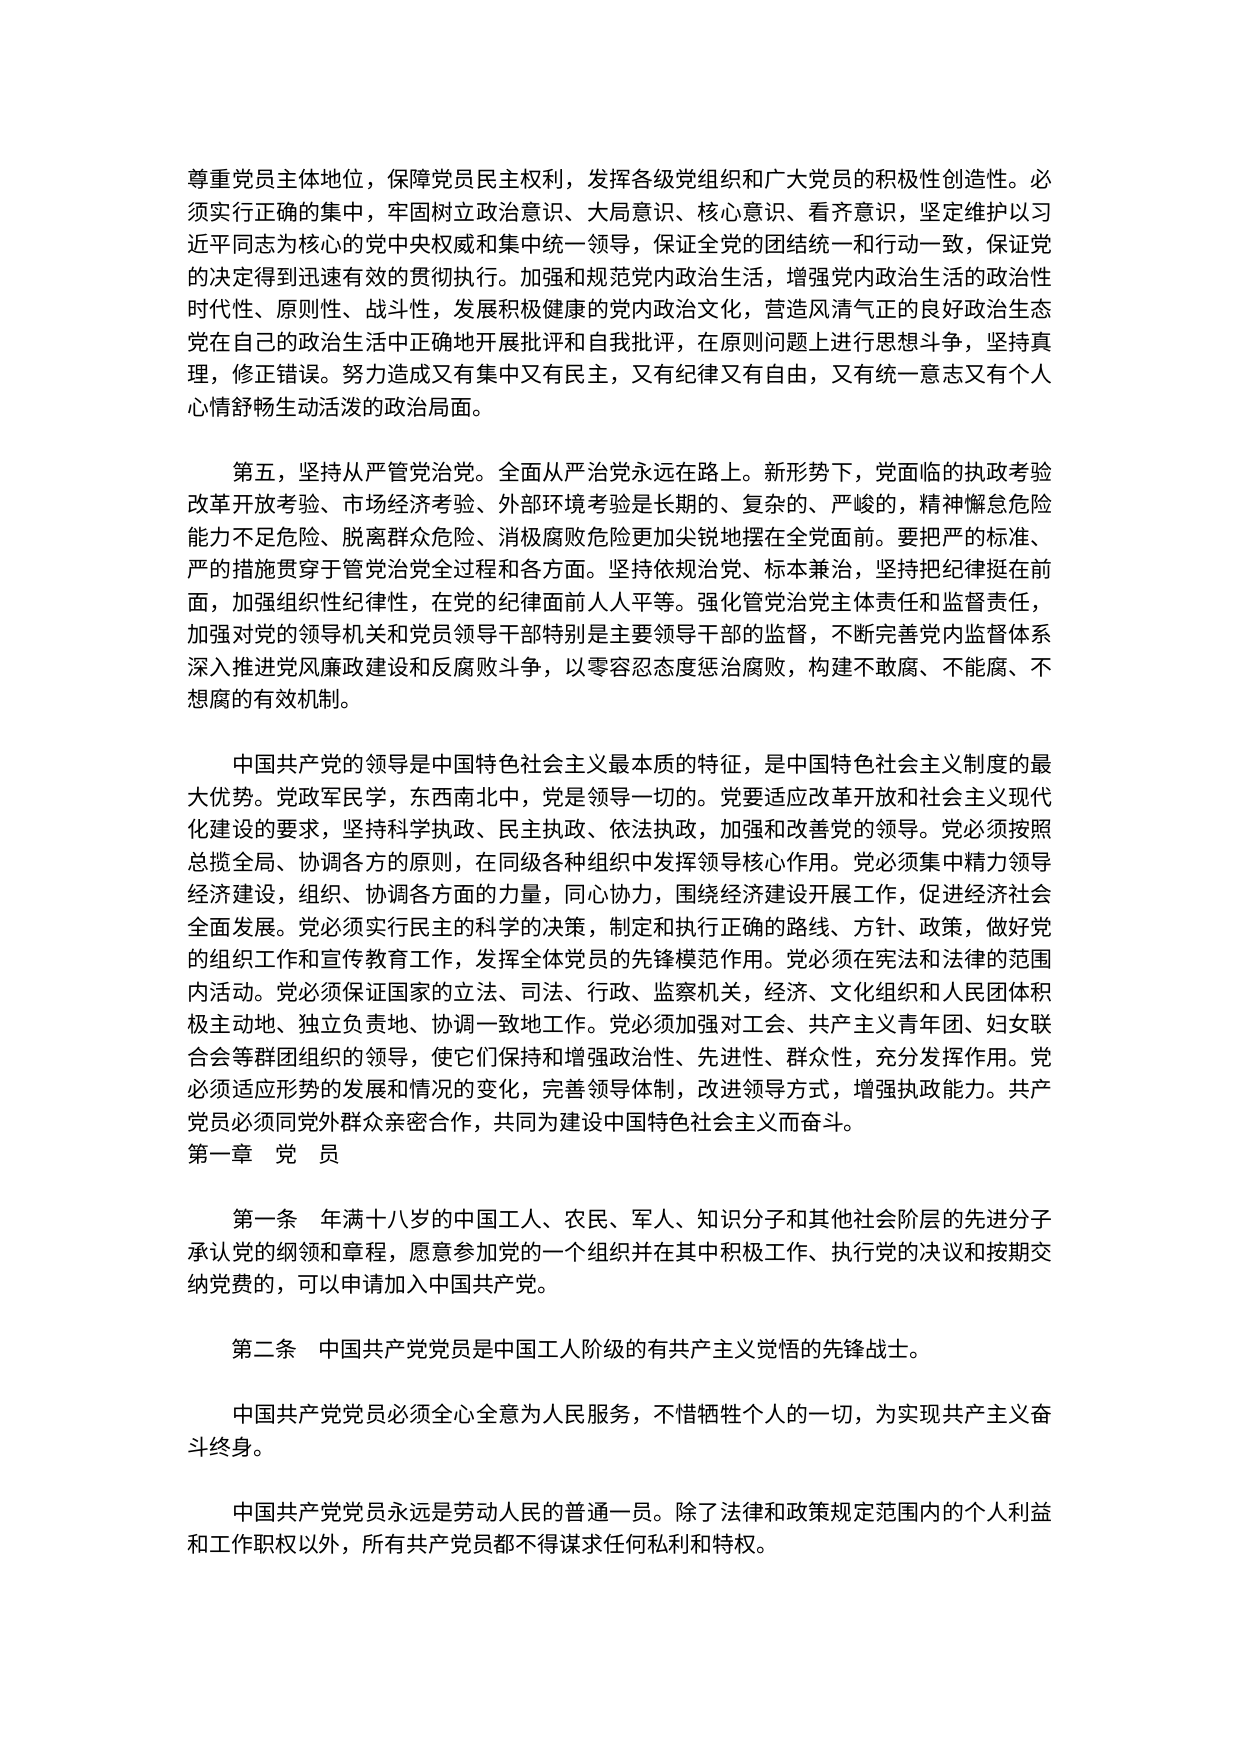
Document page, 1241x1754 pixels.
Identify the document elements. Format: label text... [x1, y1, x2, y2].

text 第五，坚持从严管党治党。全面从严治党永远在路上。新形势下，党面临的执政考验、改革开放考验、市场经济考验、外部环境考验是长期的、复杂的、严峻的，精神懈怠危险、能力不足危险、脱离群众危险、消极腐败危险更加尖锐地摆在全党面前。要把严的标准、严的措施贯穿于管党治党全过程和各方面。坚持依规治党、标本兼治，坚持把纪律挺在前面，加强组织性纪律性，在党的纪律面前人人平等。强化管党治党主体责任和监督责任，加强对党的领导机关和党员领导干部特别是主要领导干部的监督，不断完善党内监督体系。深入推进党风廉政建设和反腐败斗争，以零容忍态度惩治腐败，构建不敢腐、不能腐、不想腐的有效机制。 [187, 454, 1053, 714]
text 中国共产党党员永远是劳动人民的普通一员。除了法律和政策规定范围内的个人利益和工作职权以外，所有共产党员都不得谋求任何私利和特权。 [187, 1494, 1053, 1559]
text 中国共产党党员必须全心全意为人民服务，不惜牺牲个人的一切，为实现共产主义奋斗终身。 [187, 1397, 1053, 1462]
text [187, 162, 1053, 422]
text 中国共产党的领导是中国特色社会主义最本质的特征，是中国特色社会主义制度的最大优势。党政军民学，东西南北中，党是领导一切的。党要适应改革开放和社会主义现代化建设的要求，坚持科学执政、民主执政、依法执政，加强和改善党的领导。党必须按照总揽全局、协调各方的原则，在同级各种组织中发挥领导核心作用。党必须集中精力领导经济建设，组织、协调各方面的力量，同心协力，围绕经济建设开展工作，促进经济社会全面发展。党必须实行民主的科学的决策，制定和执行正确的路线、方针、政策，做好党的组织工作和宣传教育工作，发挥全体党员的先锋模范作用。党必须在宪法和法律的范围内活动。党必须保证国家的立法、司法、行政、监察机关，经济、文化组织和人民团体积极主动地、独立负责地、协调一致地工作。党必须加强对工会、共产主义青年团、妇女联合会等群团组织的领导，使它们保持和增强政治性、先进性、群众性，充分发挥作用。党必须适应形势的发展和情况的变化，完善领导体制，改进领导方式，增强执政能力。共产党员必须同党外群众亲密合作，共同为建设中国特色社会主义而奋斗。 [187, 747, 1053, 1137]
text 第一章 党 员 [187, 1137, 1053, 1169]
text 第二条 中国共产党党员是中国工人阶级的有共产主义觉悟的先锋战士。 [187, 1332, 1053, 1364]
text 第一条 年满十八岁的中国工人、农民、军人、知识分子和其他社会阶层的先进分子，承认党的纲领和章程，愿意参加党的一个组织并在其中积极工作、执行党的决议和按期交纳党费的，可以申请加入中国共产党。 [187, 1202, 1053, 1299]
